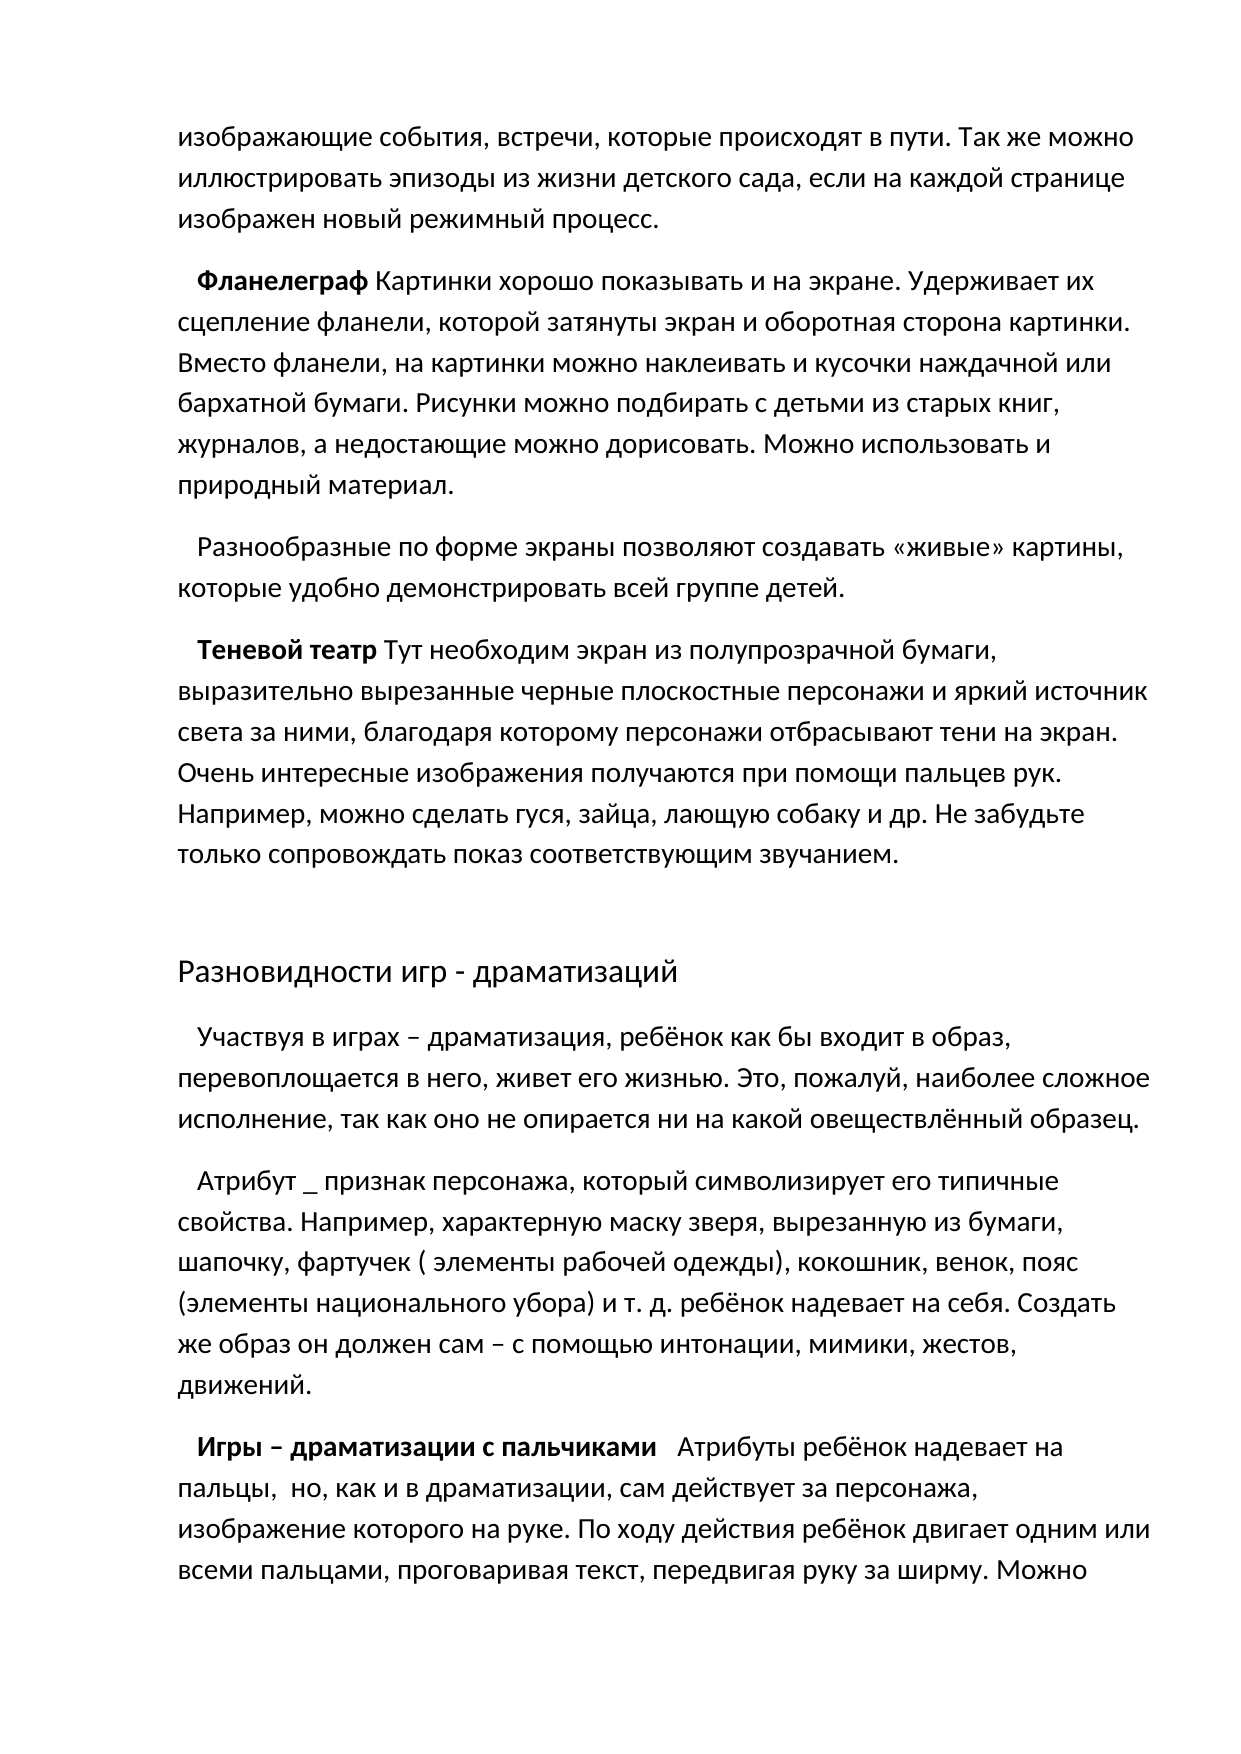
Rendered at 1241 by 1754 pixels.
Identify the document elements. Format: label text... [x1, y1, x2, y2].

text Атрибут _ признак персонажа, который символизирует его типичные свойства. Например, характерную маску зверя, вырезанную из бумаги, шапочку, фартучек ( элементы рабочей одежды), кокошник, венок, пояс (элементы национального убора) и т. д. ребёнок надевает на себя. Создать же образ он должен сам – с помощью интонации, мимики, жестов, движений. [177, 1162, 1152, 1402]
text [177, 1428, 1152, 1587]
text Фланелеграф Картинки хорошо показывать и на экране. Удерживает их сцепление фланели, которой затянуты экран и оборотная сторона картинки. Вместо фланели, на картинки можно наклеивать и кусочки наждачной или бархатной бумаги. Рисунки можно подбирать с детьми из старых книг, журналов, а недостающие можно дорисовать. Можно использовать и природный материал. [177, 262, 1152, 502]
text Теневой театр Тут необходим экран из полупрозрачной бумаги, выразительно вырезанные черные плоскостные персонажи и яркий источник света за ними, благодаря которому персонажи отбрасывают тени на экран. Очень интересные изображения получаются при помощи пальцев рук. Например, можно сделать гуся, зайца, лающую собаку и др. Не забудьте только сопровождать показ соответствующим звучанием. [177, 631, 1152, 871]
text Участвуя в играх – драматизация, ребёнок как бы входит в образ, перевоплощается в него, живет его жизнью. Это, пожалуй, наиболее сложное исполнение, так как оно не опирается ни на какой овеществлённый образец. [177, 1018, 1152, 1136]
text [177, 118, 1152, 236]
text Разнообразные по форме экраны позволяют создавать «живые» картины, которые удобно демонстрировать всей группе детей. [177, 528, 1152, 605]
text Разновидности игр - драматизаций [177, 950, 1152, 991]
